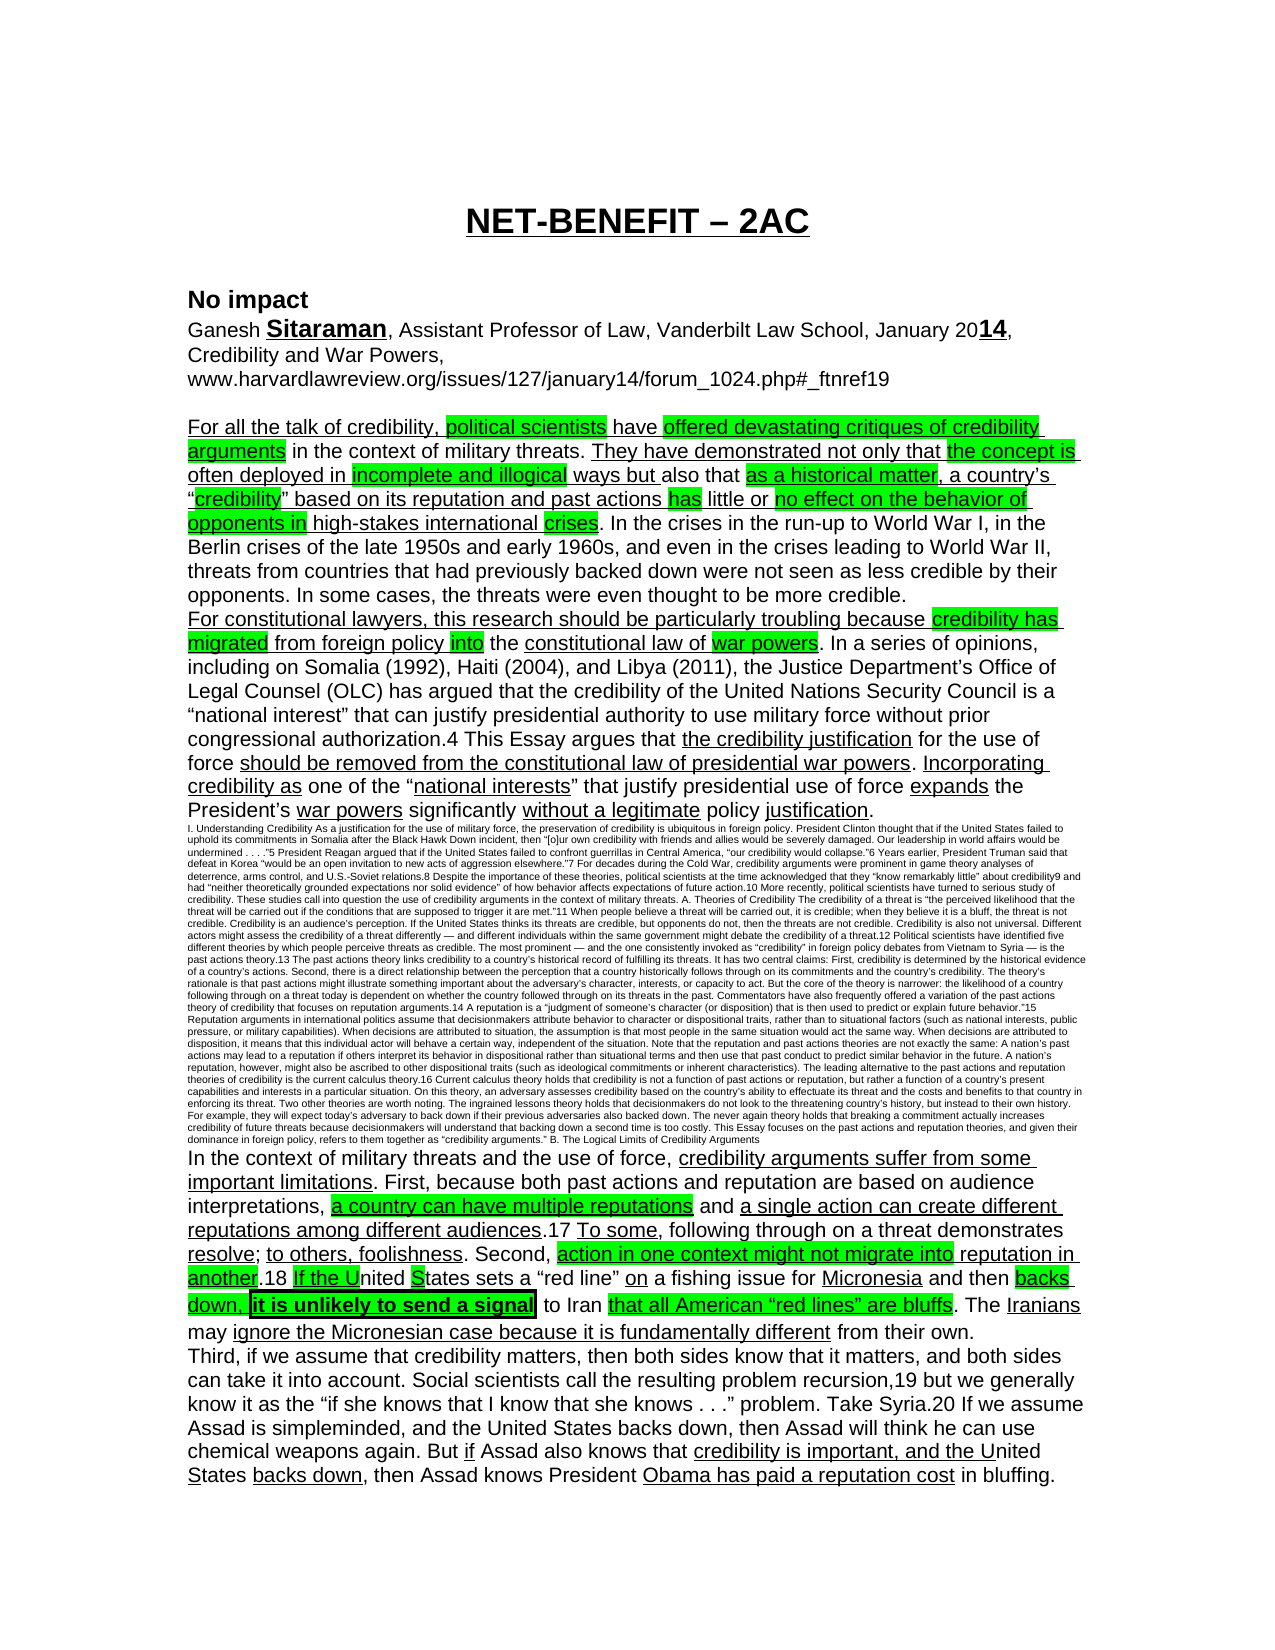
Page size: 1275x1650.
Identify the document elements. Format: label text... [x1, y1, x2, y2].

text For constitutional lawyers, this research should be particularly troubling because credibility has migrated from foreign policy into the constitutional law of war powers. In a series of opinions, including on Somalia (1992), Haiti (2004), and Libya (2011), the Justice Department’s Office of Legal Counsel (OLC) has argued that the credibility of the United Nations Security Council is a “national interest” that can justify presidential authority to use military force without prior congressional authorization.4 This Essay argues that the credibility justification for the use of force should be removed from the constitutional law of presidential war powers. Incorporating credibility as one of the “national interests” that justify presidential use of force expands the President’s war powers significantly without a legitimate policy justification. [187, 607, 1087, 822]
subtitle Net-Benefit – 2AC [187, 200, 1087, 241]
text For all the talk of credibility, political scientists have offered devastating critiques of credibility arguments in the context of military threats. They have demonstrated not only that the concept is often deployed in incomplete and illogical ways but also that as a historical matter, a country’s “credibility” based on its reputation and past actions has little or no effect on the behavior of opponents in high-stakes international crises. In the crises in the run-up to World War I, in the Berlin crises of the late 1950s and early 1960s, and even in the crises leading to World War II, threats from countries that had previously backed down were not seen as less credible by their opponents. In some cases, the threats were even thought to be more credible. [187, 415, 1087, 607]
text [187, 1343, 1087, 1487]
subtitle No impact [187, 286, 1087, 314]
text Ganesh Sitaraman, Assistant Professor of Law, Vanderbilt Law School, January 2014, Credibility and War Powers, www.harvardlawreview.org/issues/127/january14/forum_1024.php#_ftnref19 [187, 314, 1087, 391]
text In the context of military threats and the use of force, credibility arguments suffer from some important limitations. First, because both past actions and reputation are based on audience interpretations, a country can have multiple reputations and a single action can create different reputations among different audiences.17 To some, following through on a threat demonstrates resolve; to others, foolishness. Second, action in one context might not migrate into reputation in another.18 If the United States sets a “red line” on a fishing issue for Micronesia and then backs down, it is unlikely to send a signal to Iran that all American “red lines” are bluffs. The Iranians may ignore the Micronesian case because it is fundamentally different from their own. [187, 1146, 1087, 1343]
